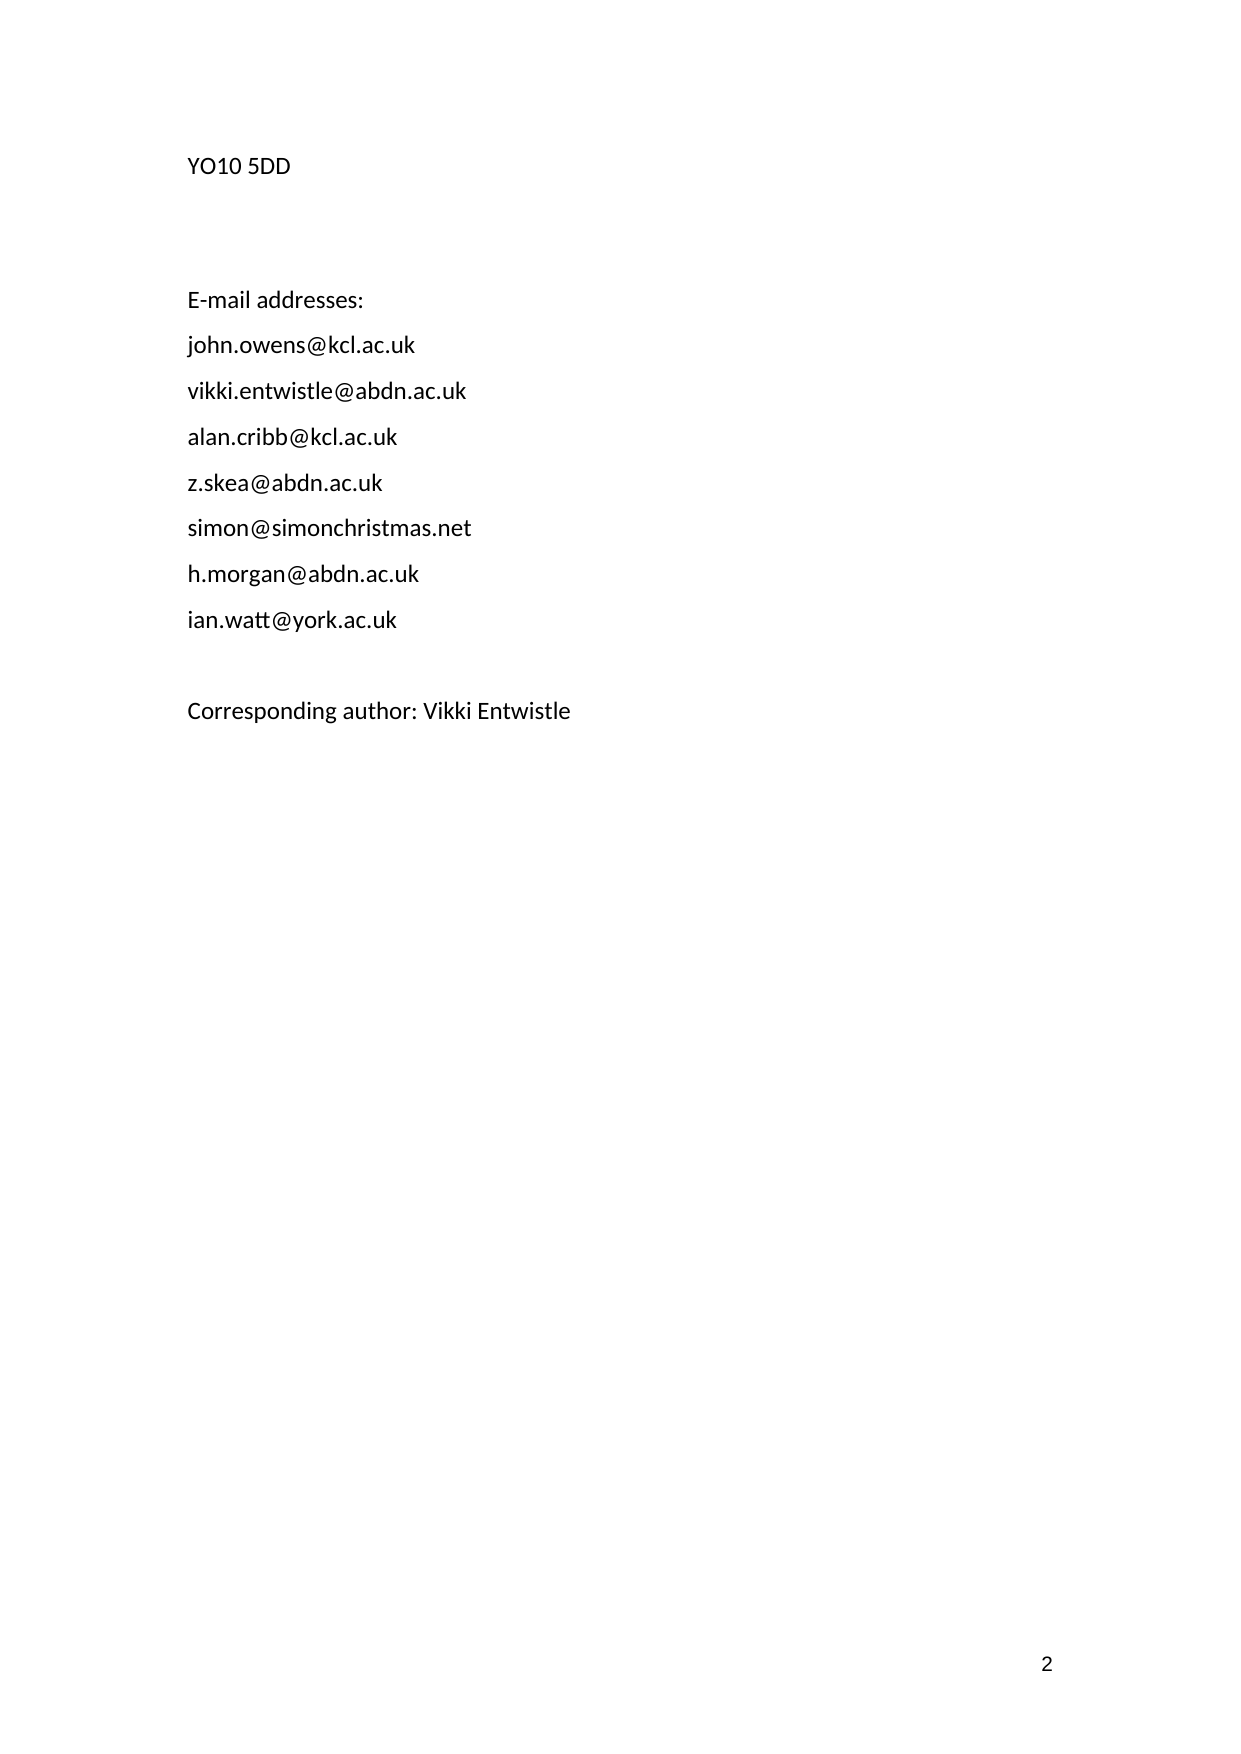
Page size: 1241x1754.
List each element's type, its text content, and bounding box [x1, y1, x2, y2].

text ian.watt@york.ac.uk [187, 604, 1053, 634]
text john.owens@kcl.ac.uk [187, 329, 1053, 360]
text Corresponding author: Vikki Entwistle [187, 695, 1053, 726]
text E-mail addresses: [187, 284, 1053, 314]
text z.skea@abdn.ac.uk [187, 467, 1053, 497]
text vikki.entwistle@abdn.ac.uk [187, 375, 1053, 406]
text h.morgan@abdn.ac.uk [187, 558, 1053, 589]
text alan.cribb@kcl.ac.uk [187, 421, 1053, 451]
text simon@simonchristmas.net [187, 512, 1053, 543]
text YO10 5DD [187, 150, 1053, 224]
